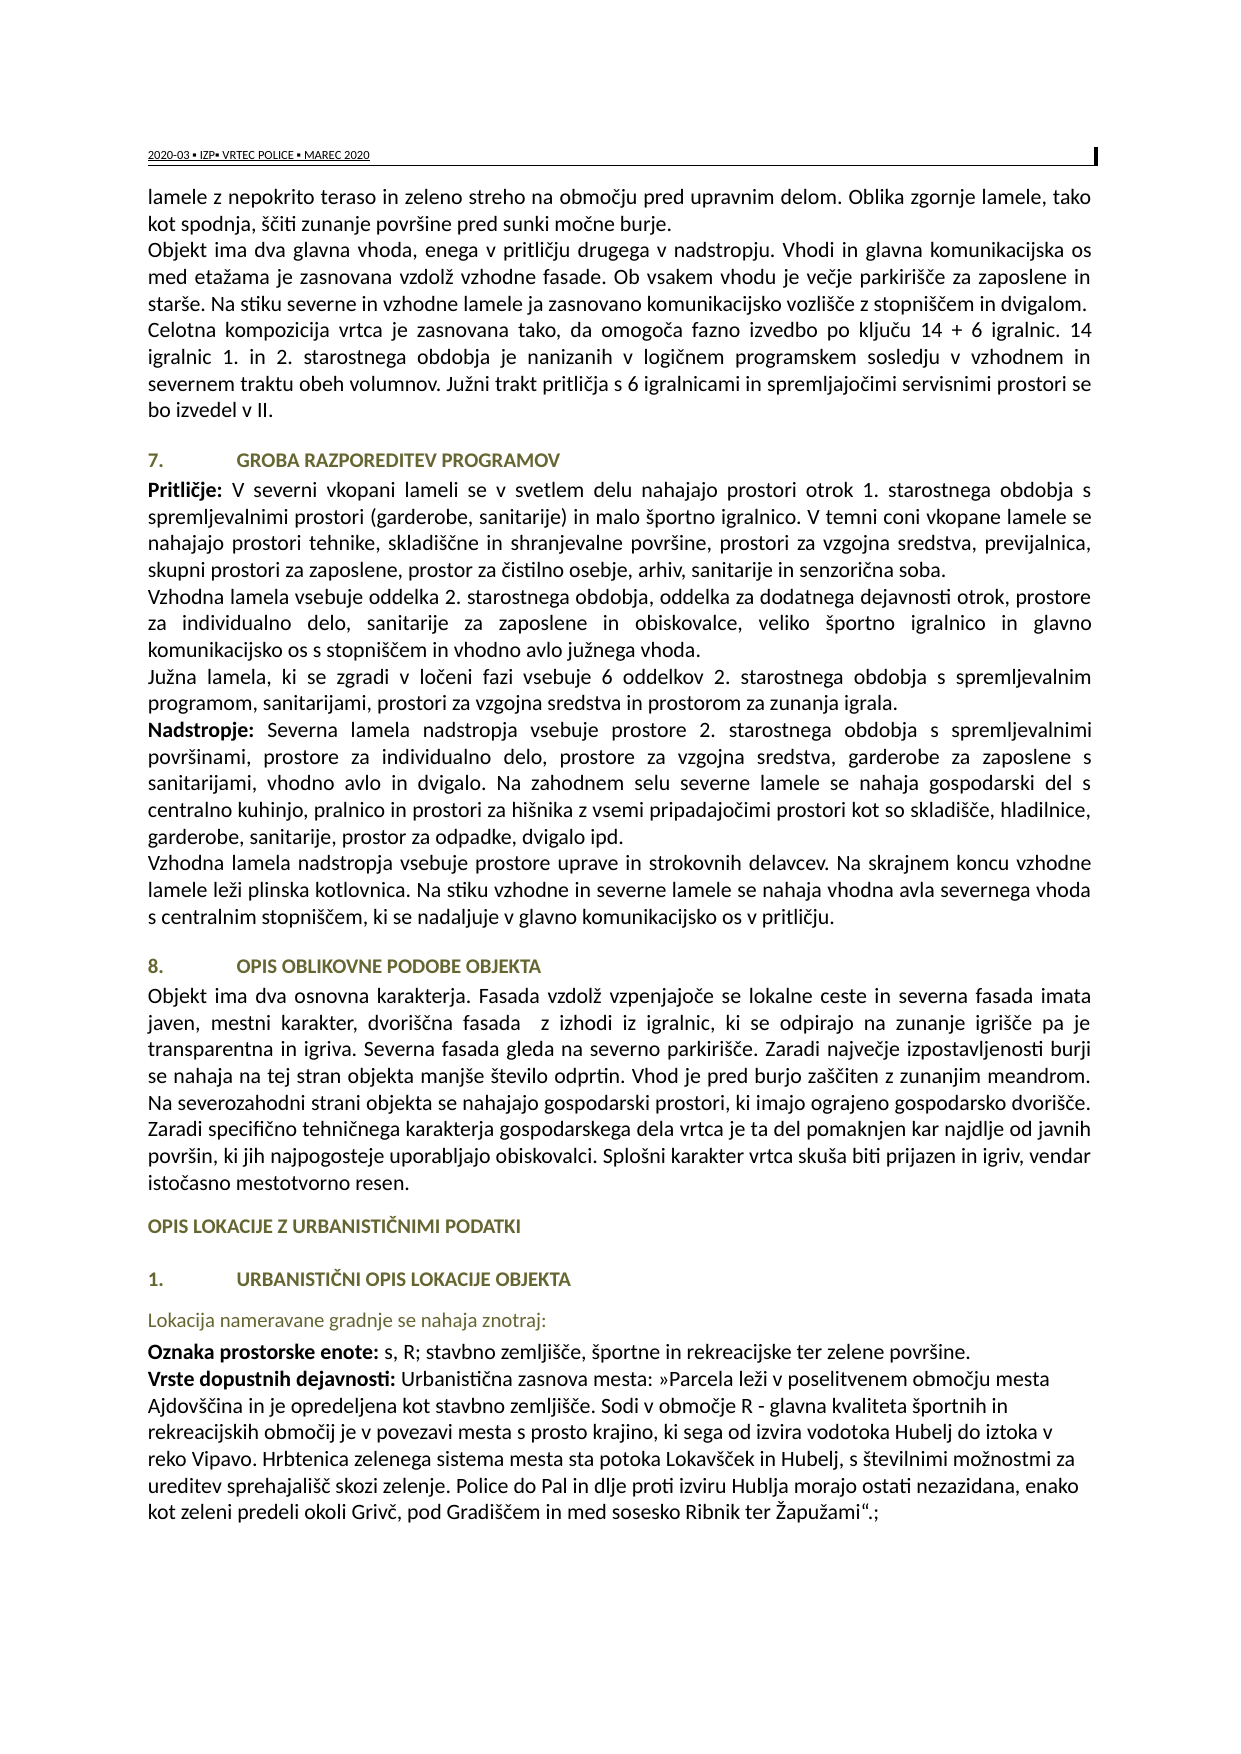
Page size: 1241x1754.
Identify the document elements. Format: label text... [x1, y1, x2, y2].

subtitle Lokacija nameravane gradnje se nahaja znotraj: [148, 1307, 1092, 1332]
text Vrste dopustnih dejavnosti: Urbanistična zasnova mesta: »Parcela leži v poselitvenem območju mesta Ajdovščina in je opredeljena kot stavbno zemljišče. Sodi v območje R - glavna kvaliteta športnih in rekreacijskih območij je v povezavi mesta s prosto krajino, ki sega od izvira vodotoka Hubelj do iztoka v reko Vipavo. Hrbtenica zelenega sistema mesta sta potoka Lokavšček in Hubelj, s številnimi možnostmi za ureditev sprehajališč skozi zelenje. Police do Pal in dlje proti izviru Hublja morajo ostati nezazidana, enako kot zeleni predeli okoli Grivč, pod Gradiščem in med sosesko Ribnik ter Žapužami“.; [148, 1365, 1092, 1525]
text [148, 183, 1092, 237]
text Objekt ima dva osnovna karakterja. Fasada vzdolž vzpenjajoče se lokalne ceste in severna fasada imata javen, mestni karakter, dvoriščna fasada z izhodi iz igralnic, ki se odpirajo na zunanje igrišče pa je transparentna in igriva. Severna fasada gleda na severno parkirišče. Zaradi največje izpostavljenosti burji se nahaja na tej stran objekta manjše število odprtin. Vhod je pred burjo zaščiten z zunanjim meandrom. Na severozahodni strani objekta se nahajajo gospodarski prostori, ki imajo ograjeno gospodarsko dvorišče. Zaradi specifično tehničnega karakterja gospodarskega dela vrtca je ta del pomaknjen kar najdlje od javnih površin, ki jih najpogosteje uporabljajo obiskovalci. Splošni karakter vrtca skuša biti prijazen in igriv, vendar istočasno mestotvorno resen. [148, 982, 1092, 1196]
text Oznaka prostorske enote: s, R; stavbno zemljišče, športne in rekreacijske ter zelene površine. [148, 1338, 1092, 1365]
text Objekt ima dva glavna vhoda, enega v pritličju drugega v nadstropju. Vhodi in glavna komunikacijska os med etažama je zasnovana vzdolž vzhodne fasade. Ob vsakem vhodu je večje parkirišče za zaposlene in starše. Na stiku severne in vzhodne lamele ja zasnovano komunikacijsko vozlišče z stopniščem in dvigalom. [148, 237, 1092, 317]
text Celotna kompozicija vrtca je zasnovana tako, da omogoča fazno izvedbo po ključu 14 + 6 igralnic. 14 igralnic 1. in 2. starostnega obdobja je nanizanih v logičnem programskem sosledju v vzhodnem in severnem traktu obeh volumnov. Južni trakt pritličja s 6 igralnicami in spremljajočimi servisnimi prostori se bo izvedel v II. [148, 317, 1092, 423]
text Nadstropje: Severna lamela nadstropja vsebuje prostore 2. starostnega obdobja s spremljevalnimi površinami, prostore za individualno delo, prostore za vzgojna sredstva, garderobe za zaposlene s sanitarijami, vhodno avlo in dvigalo. Na zahodnem selu severne lamele se nahaja gospodarski del s centralno kuhinjo, pralnico in prostori za hišnika z vsemi pripadajočimi prostori kot so skladišče, hladilnice, garderobe, sanitarije, prostor za odpadke, dvigalo ipd. [148, 716, 1092, 849]
subtitle OPIS OBLIKOVNE PODOBE OBJEKTA [148, 953, 1092, 978]
subtitle GROBA RAZPOREDITEV PROGRAMOV [148, 447, 1092, 472]
subtitle URBANISTIČNI OPIS LOKACIJE OBJEKTA [148, 1266, 1092, 1292]
text Pritličje: V severni vkopani lameli se v svetlem delu nahajajo prostori otrok 1. starostnega obdobja s spremljevalnimi prostori (garderobe, sanitarije) in malo športno igralnico. V temni coni vkopane lamele se nahajajo prostori tehnike, skladiščne in shranjevalne površine, prostori za vzgojna sredstva, previjalnica, skupni prostori za zaposlene, prostor za čistilno osebje, arhiv, sanitarije in senzorična soba. [148, 476, 1092, 583]
subtitle OPIS LOKACIJE Z URBANISTIČNIMI PODATKI [148, 1213, 1092, 1239]
text Vzhodna lamela vsebuje oddelka 2. starostnega obdobja, oddelka za dodatnega dejavnosti otrok, prostore za individualno delo, sanitarije za zaposlene in obiskovalce, veliko športno igralnico in glavno komunikacijsko os s stopniščem in vhodno avlo južnega vhoda. [148, 583, 1092, 663]
text Vzhodna lamela nadstropja vsebuje prostore uprave in strokovnih delavcev. Na skrajnem koncu vzhodne lamele leži plinska kotlovnica. Na stiku vzhodne in severne lamele se nahaja vhodna avla severnega vhoda s centralnim stopniščem, ki se nadaljuje v glavno komunikacijsko os v pritličju. [148, 849, 1092, 929]
text Južna lamela, ki se zgradi v ločeni fazi vsebuje 6 oddelkov 2. starostnega obdobja s spremljevalnim programom, sanitarijami, prostori za vzgojna sredstva in prostorom za zunanja igrala. [148, 663, 1092, 716]
